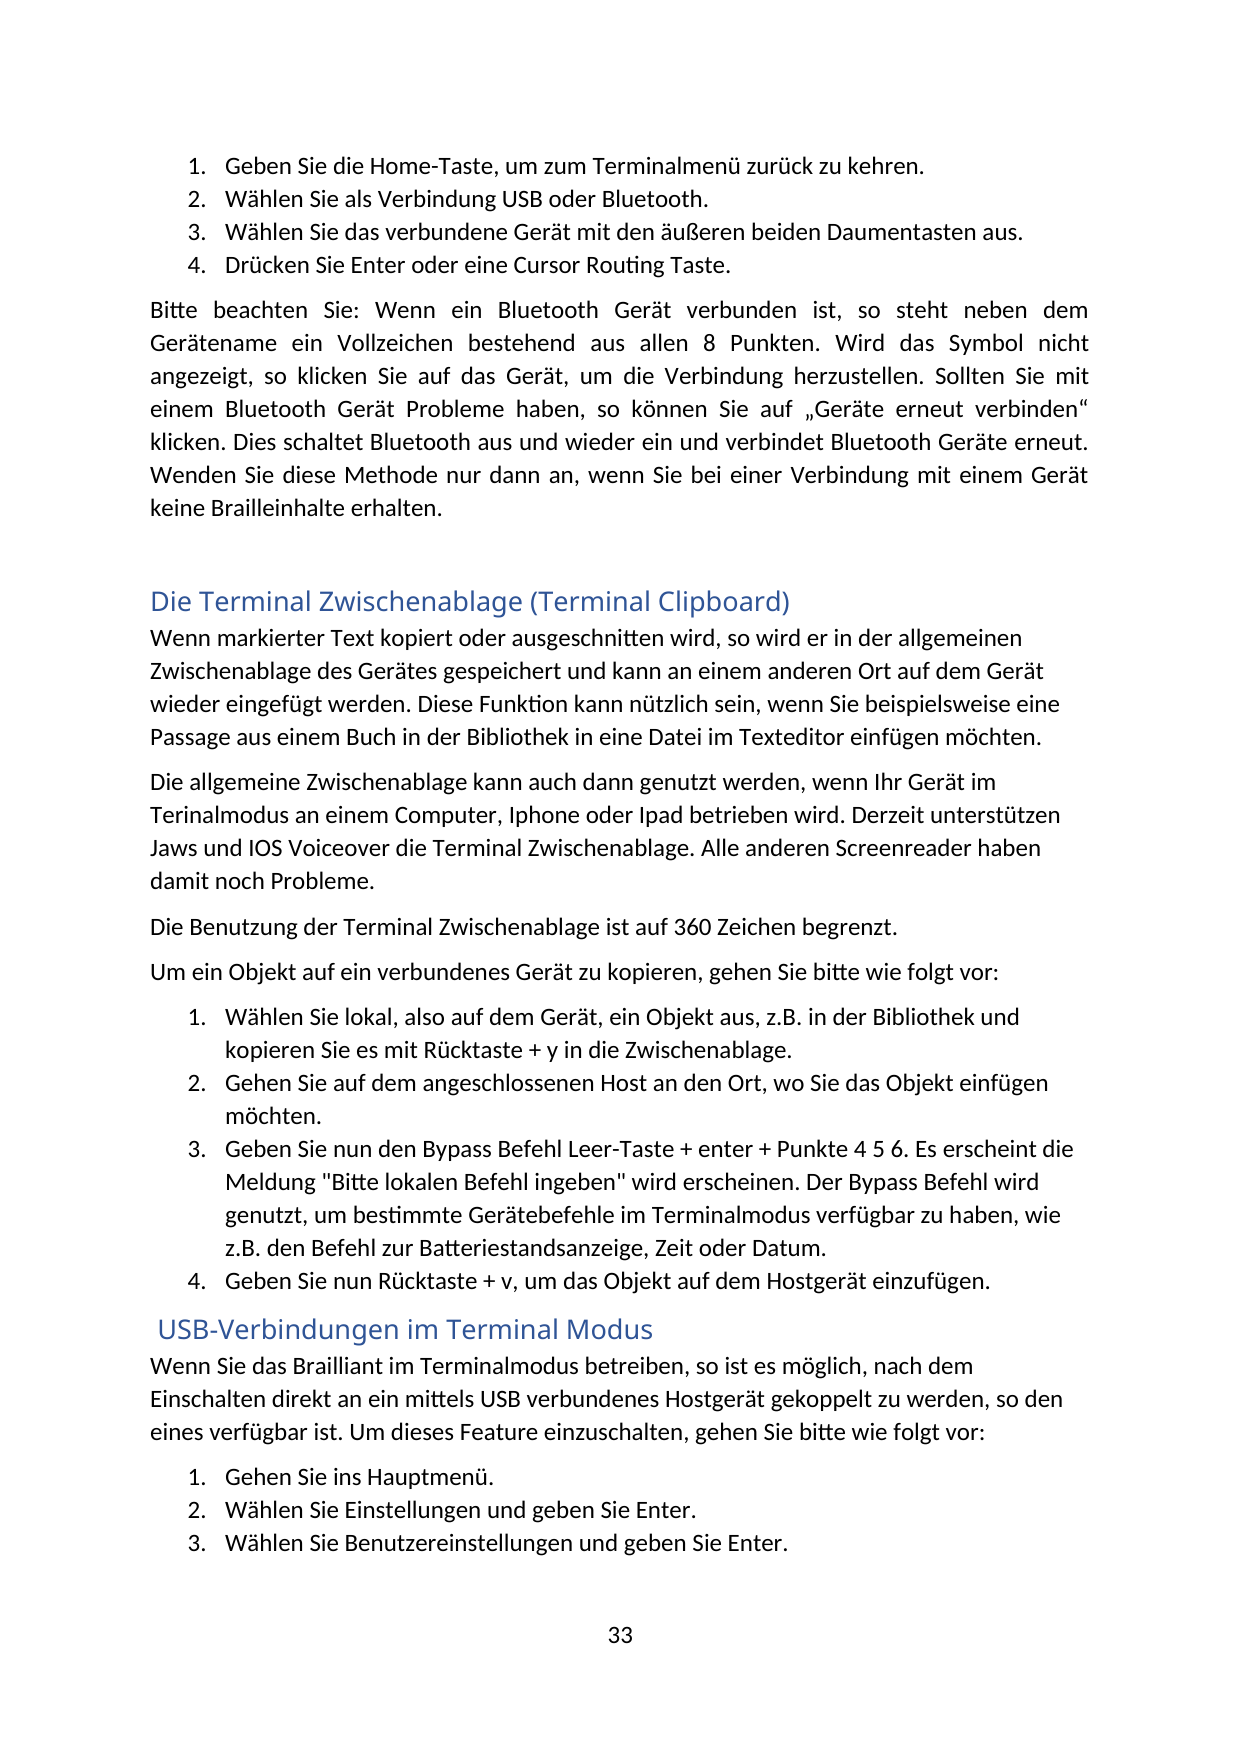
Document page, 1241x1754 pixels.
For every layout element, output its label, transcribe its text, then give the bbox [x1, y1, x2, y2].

subtitle Die Terminal Zwischenablage (Terminal Clipboard) [150, 582, 1090, 619]
list Wählen Sie als Verbindung USB oder Bluetooth. [187, 183, 1090, 213]
text Wenn markierter Text kopiert oder ausgeschnitten wird, so wird er in der allgemeinen Zwischenablage des Gerätes gespeichert und kann an einem anderen Ort auf dem Gerät wieder eingefügt werden. Diese Funktion kann nützlich sein, wenn Sie beispielsweise eine Passage aus einem Buch in der Bibliothek in eine Datei im Texteditor einfügen möchten. [150, 622, 1090, 752]
text Die Benutzung der Terminal Zwischenablage ist auf 360 Zeichen begrenzt. [150, 911, 1090, 941]
list Wählen Sie Einstellungen und geben Sie Enter. [187, 1494, 1090, 1525]
list Gehen Sie ins Hauptmenü. [187, 1461, 1090, 1492]
list Geben Sie die Home-Taste, um zum Terminalmenü zurück zu kehren. [187, 150, 1090, 181]
list Wählen Sie das verbundene Gerät mit den äußeren beiden Daumentasten aus. [187, 216, 1090, 246]
list Geben Sie nun den Bypass Befehl Leer-Taste + enter + Punkte 4 5 6. Es erscheint die Meldung "Bitte lokalen Befehl ingeben" wird erscheinen. Der Bypass Befehl wird genutzt, um bestimmte Gerätebefehle im Terminalmodus verfügbar zu haben, wie z.B. den Befehl zur Batteriestandsanzeige, Zeit oder Datum. [187, 1133, 1090, 1262]
list Wählen Sie lokal, also auf dem Gerät, ein Objekt aus, z.B. in der Bibliothek und kopieren Sie es mit Rücktaste + y in die Zwischenablage. [187, 1001, 1090, 1065]
text Bitte beachten Sie: Wenn ein Bluetooth Gerät verbunden ist, so steht neben dem Gerätename ein Vollzeichen bestehend aus allen 8 Punkten. Wird das Symbol nicht angezeigt, so klicken Sie auf das Gerät, um die Verbindung herzustellen. Sollten Sie mit einem Bluetooth Gerät Probleme haben, so können Sie auf „Geräte erneut verbinden“ klicken. Dies schaltet Bluetooth aus und wieder ein und verbindet Bluetooth Geräte erneut. Wenden Sie diese Methode nur dann an, wenn Sie bei einer Verbindung mit einem Gerät keine Brailleinhalte erhalten. [150, 294, 1090, 522]
subtitle USB-Verbindungen im Terminal Modus [150, 1310, 1090, 1347]
list Drücken Sie Enter oder eine Cursor Routing Taste. [187, 249, 1090, 279]
list Gehen Sie auf dem angeschlossenen Host an den Ort, wo Sie das Objekt einfügen möchten. [187, 1067, 1090, 1131]
text Wenn Sie das Brailliant im Terminalmodus betreiben, so ist es möglich, nach dem Einschalten direkt an ein mittels USB verbundenes Hostgerät gekoppelt zu werden, so den eines verfügbar ist. Um dieses Feature einzuschalten, gehen Sie bitte wie folgt vor: [150, 1350, 1090, 1446]
list Geben Sie nun Rücktaste + v, um das Objekt auf dem Hostgerät einzufügen. [187, 1265, 1090, 1295]
text Um ein Objekt auf ein verbundenes Gerät zu kopieren, gehen Sie bitte wie folgt vor: [150, 956, 1090, 987]
text Die allgemeine Zwischenablage kann auch dann genutzt werden, wenn Ihr Gerät im Terinalmodus an einem Computer, Iphone oder Ipad betrieben wird. Derzeit unterstützen Jaws und IOS Voiceover die Terminal Zwischenablage. Alle anderen Screenreader haben damit noch Probleme. [150, 766, 1090, 896]
list Wählen Sie Benutzereinstellungen und geben Sie Enter. [187, 1527, 1090, 1558]
